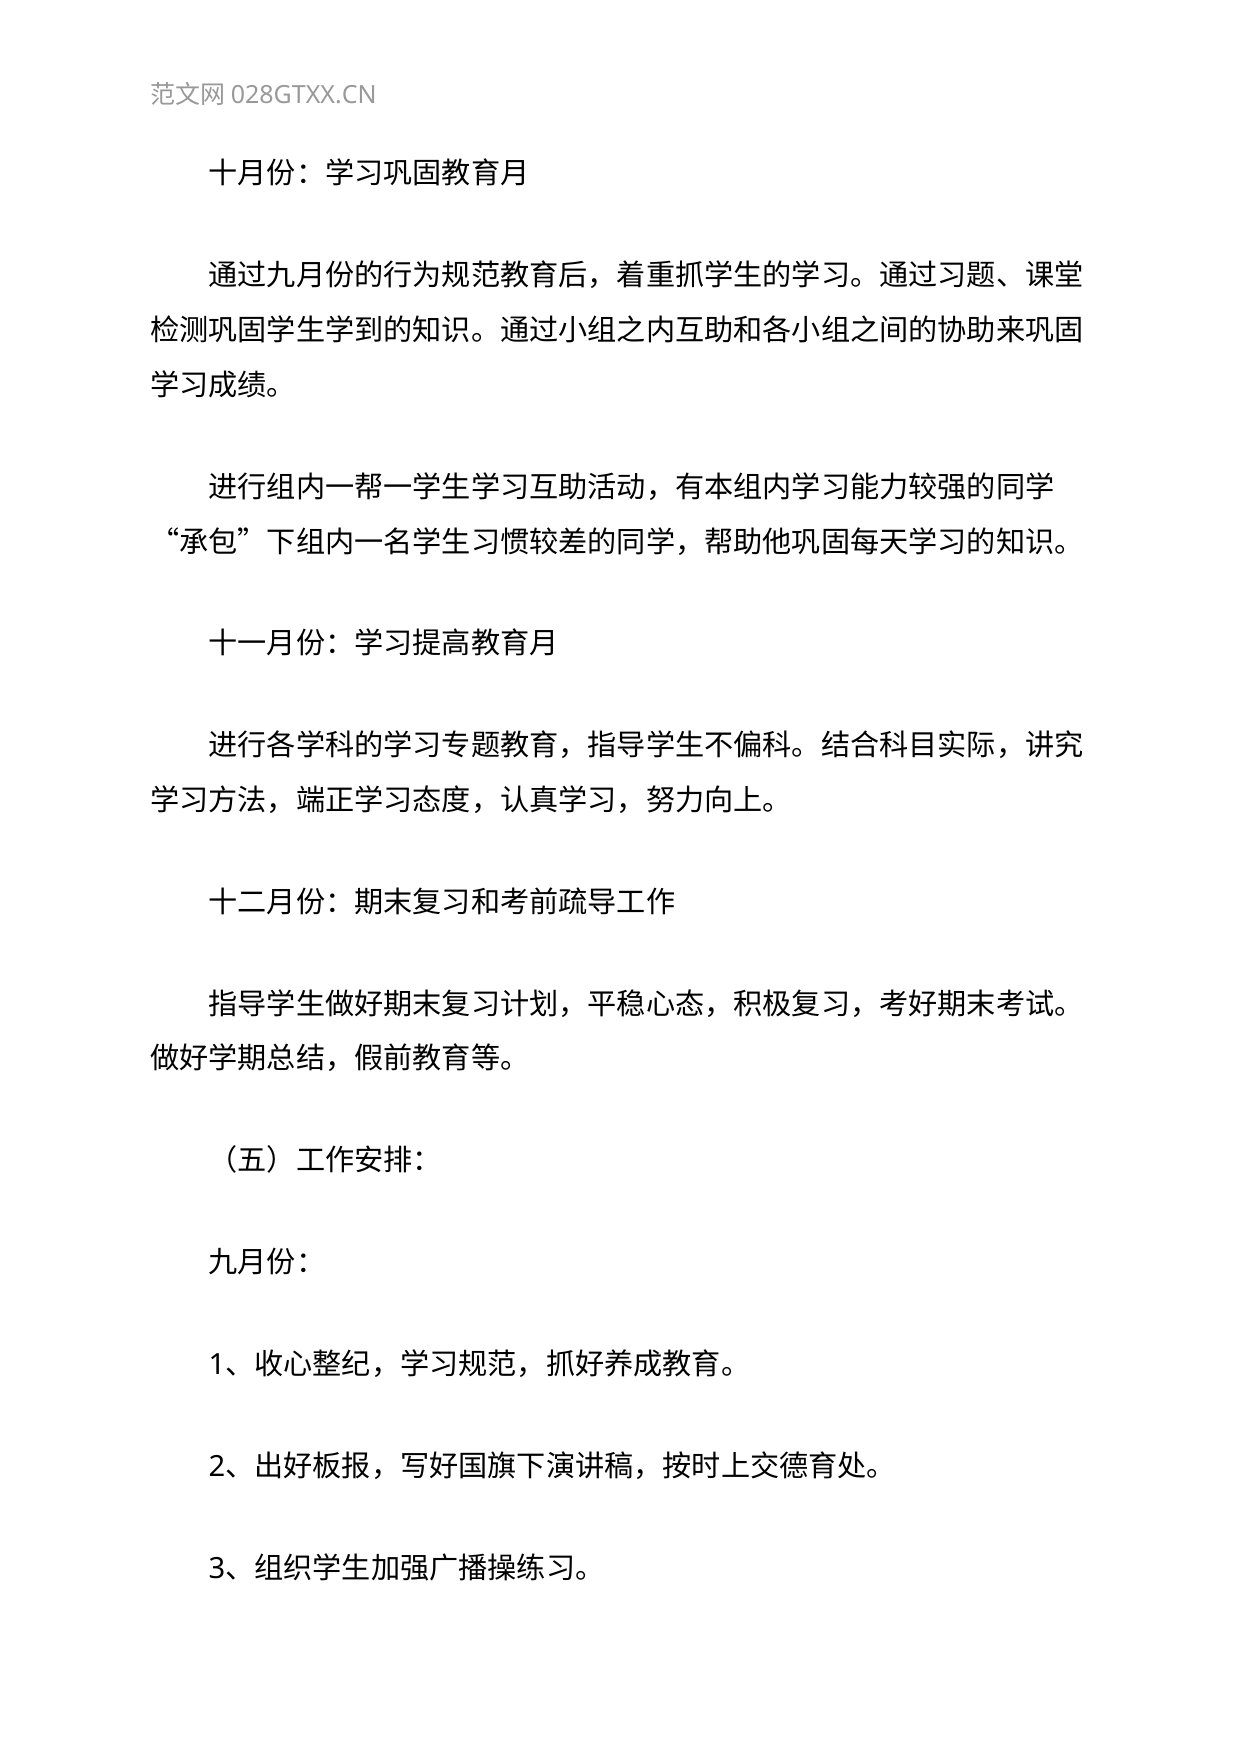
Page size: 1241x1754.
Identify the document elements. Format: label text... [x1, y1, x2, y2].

text 进行各学科的学习专题教育，指导学生不偏科。结合科目实际，讲究学习方法，端正学习态度，认真学习，努力向上。 [150, 722, 1090, 819]
text 十二月份：期末复习和考前疏导工作 [150, 878, 1090, 921]
text 通过九月份的行为规范教育后，着重抓学生的学习。通过习题、课堂检测巩固学生学到的知识。通过小组之内互助和各小组之间的协助来巩固学习成绩。 [150, 252, 1090, 404]
text 2、出好板报，写好国旗下演讲稿，按时上交德育处。 [150, 1442, 1090, 1485]
text 进行组内一帮一学生学习互助活动，有本组内学习能力较强的同学“承包”下组内一名学生习惯较差的同学，帮助他巩固每天学习的知识。 [150, 463, 1090, 561]
text 1、收心整纪，学习规范，抓好养成教育。 [150, 1340, 1090, 1383]
text （五）工作安排： [150, 1137, 1090, 1179]
text 指导学生做好期末复习计划，平稳心态，积极复习，考好期末考试。做好学期总结，假前教育等。 [150, 980, 1090, 1077]
text 十月份：学习巩固教育月 [150, 150, 1090, 192]
text 十一月份：学习提高教育月 [150, 620, 1090, 662]
text 九月份： [150, 1239, 1090, 1281]
text 3、组织学生加强广播操练习。 [150, 1544, 1090, 1587]
